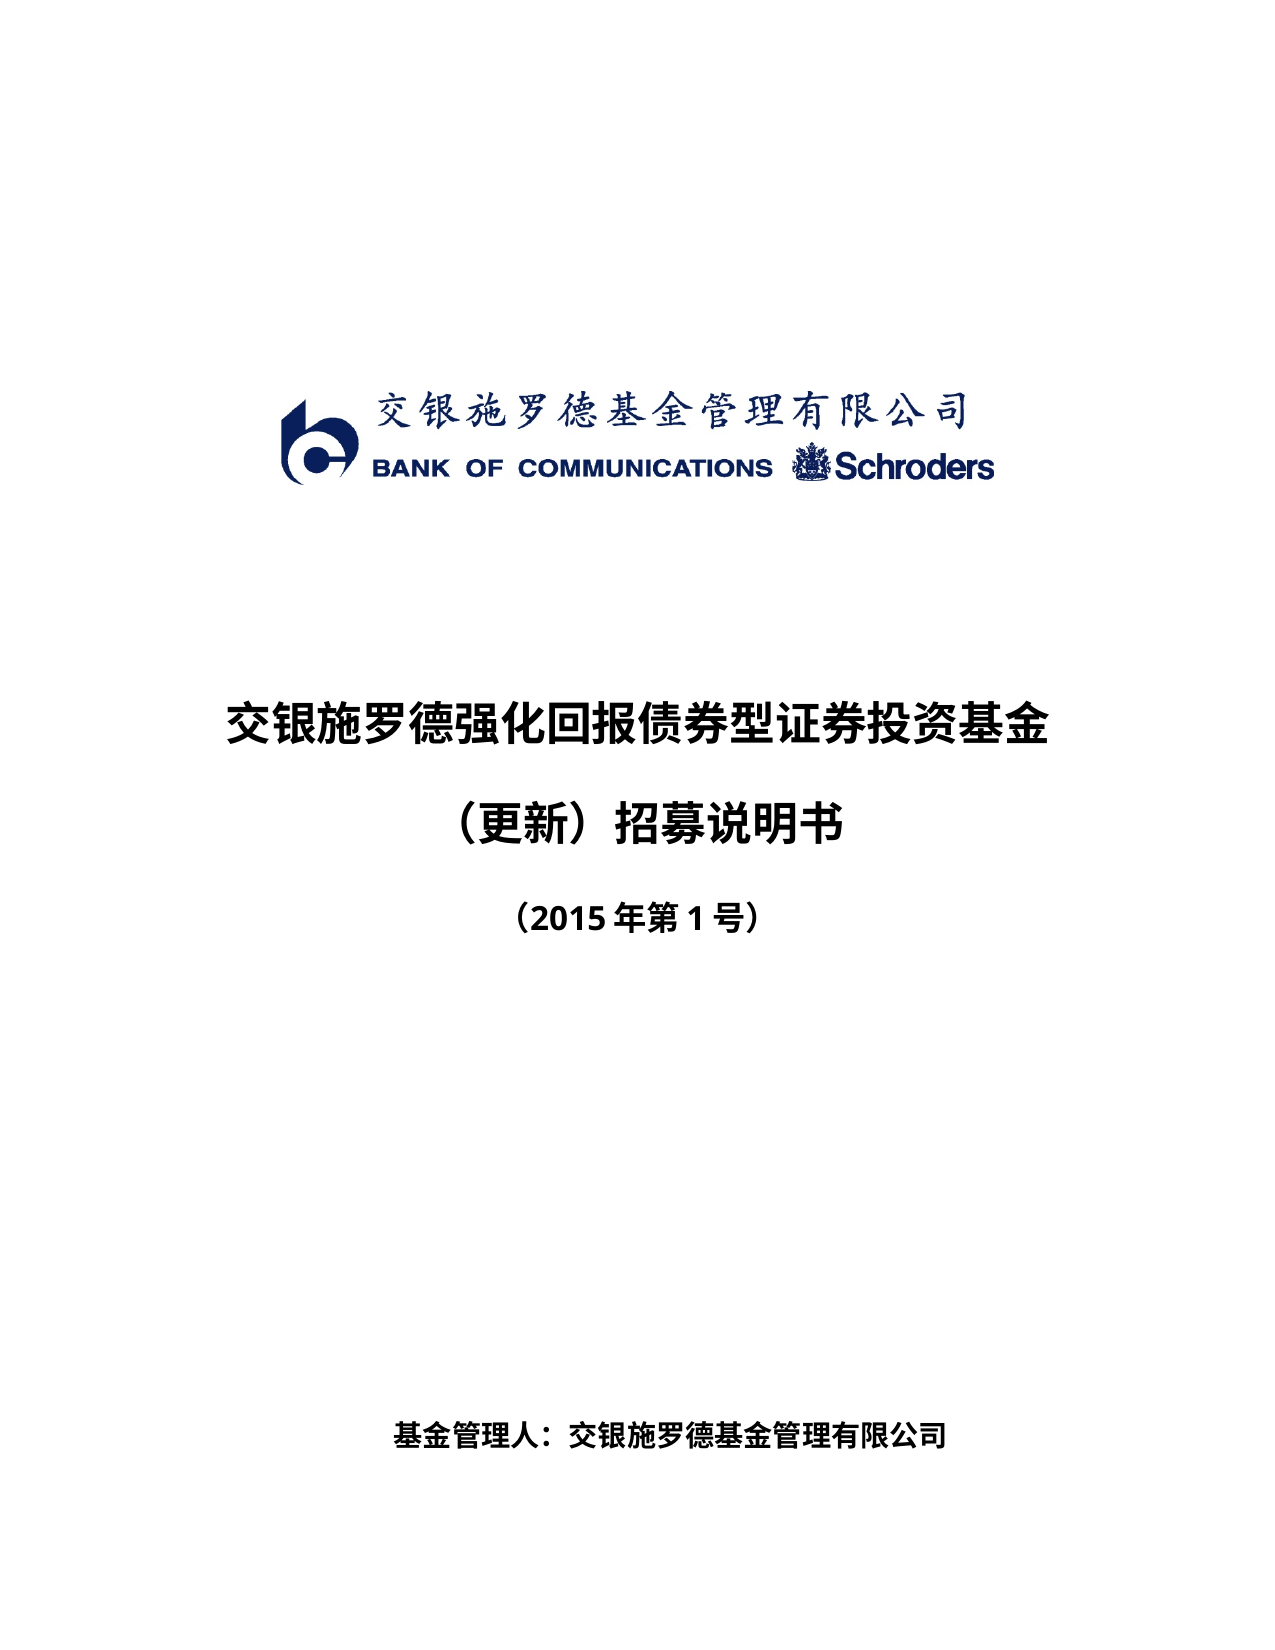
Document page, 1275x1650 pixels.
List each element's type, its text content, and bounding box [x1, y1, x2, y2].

text 基金管理人：交银施罗德基金管理有限公司 [393, 1404, 1087, 1464]
text 交银施罗德强化回报债券型证券投资基金 [187, 687, 1087, 754]
picture [281, 391, 994, 485]
text （更新）招募说明书 [187, 787, 1087, 853]
text （2015年第1号） [187, 886, 1087, 946]
